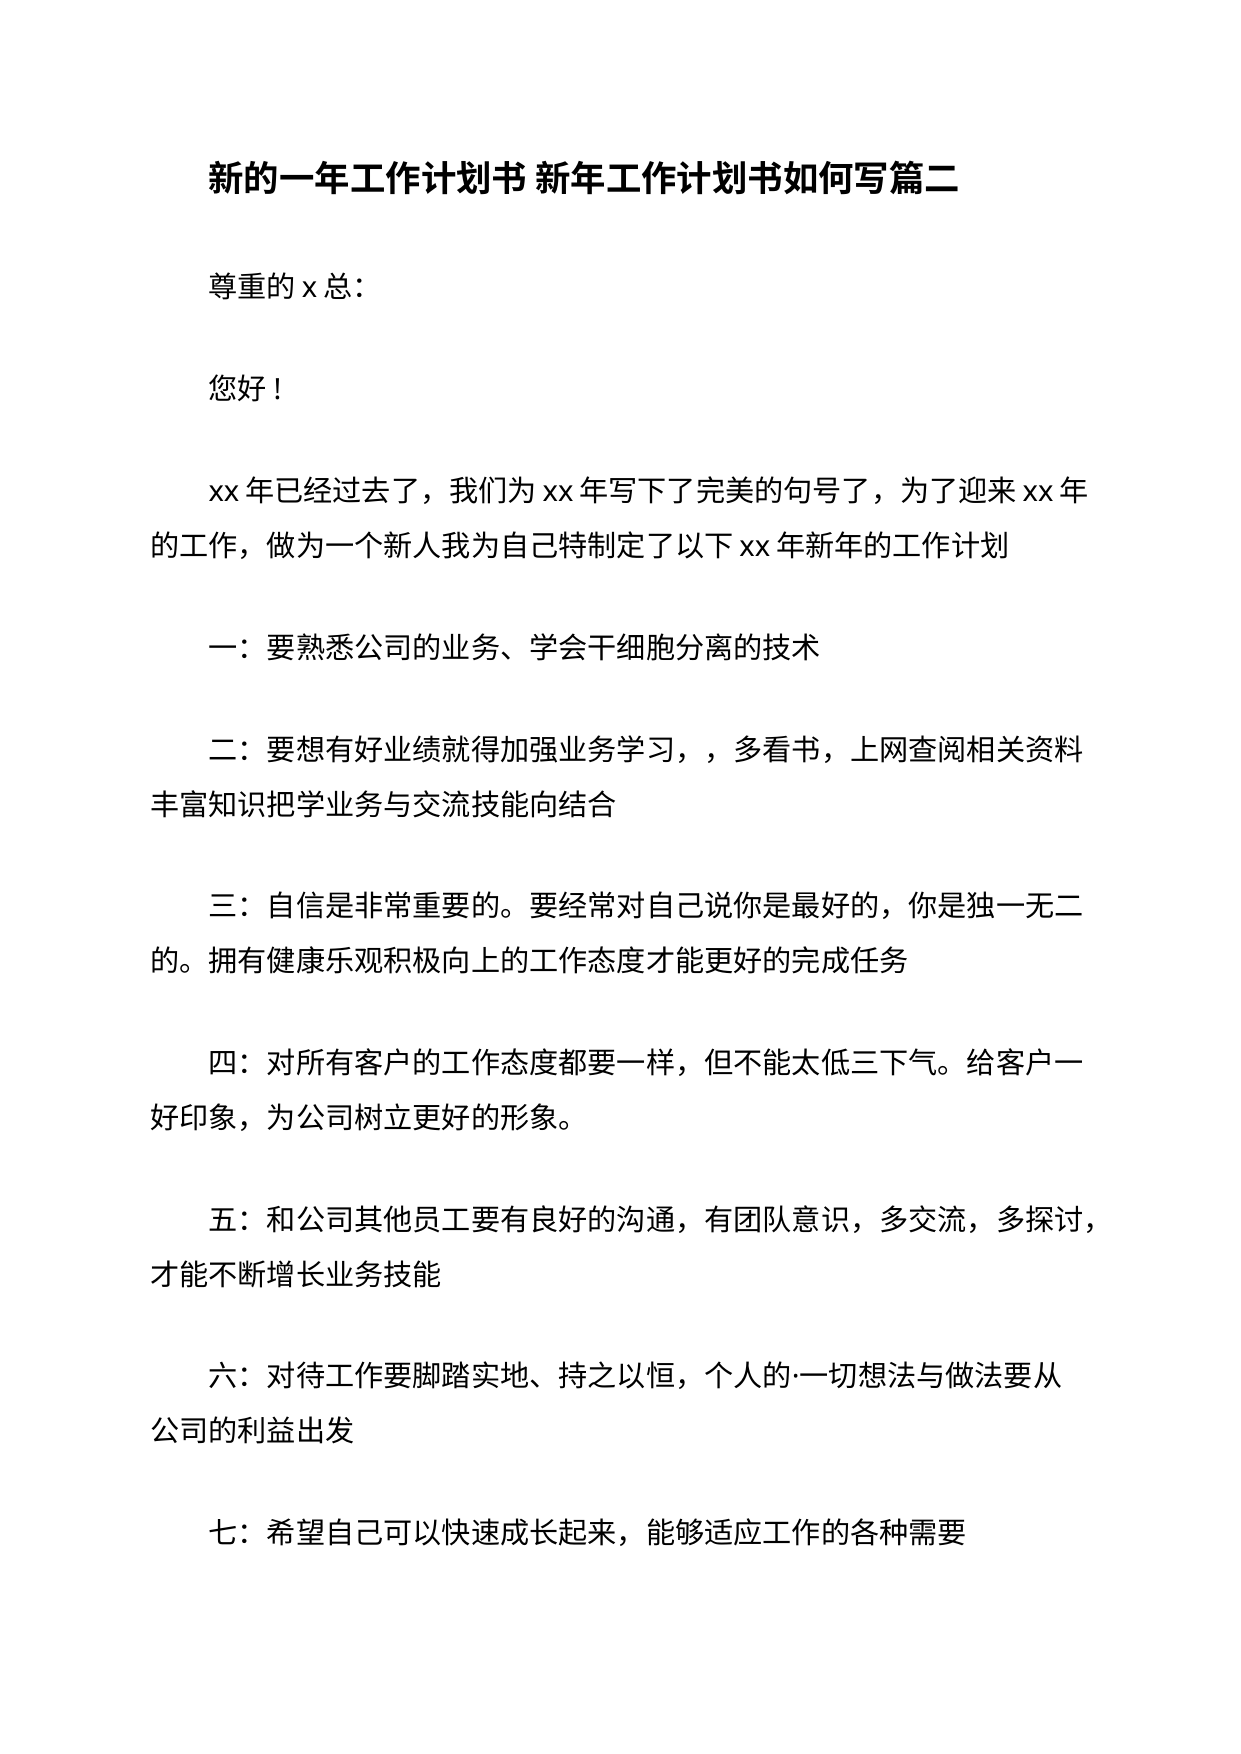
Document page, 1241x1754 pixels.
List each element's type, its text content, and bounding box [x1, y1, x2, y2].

text 三：自信是非常重要的。要经常对自己说你是最好的，你是独一无二的。拥有健康乐观积极向上的工作态度才能更好的完成任务 [150, 883, 1090, 980]
text 一：要熟悉公司的业务、学会干细胞分离的技术 [150, 624, 1090, 667]
text 二：要想有好业绩就得加强业务学习，，多看书，上网查阅相关资料丰富知识把学业务与交流技能向结合 [150, 726, 1090, 823]
text 四：对所有客户的工作态度都要一样，但不能太低三下气。给客户一好印象，为公司树立更好的形象。 [150, 1039, 1090, 1137]
text 新的一年工作计划书 新年工作计划书如何写篇二 [150, 150, 1090, 201]
text 七：希望自己可以快速成长起来，能够适应工作的各种需要 [150, 1509, 1090, 1552]
text 您好 ! [150, 365, 1090, 408]
text 六：对待工作要脚踏实地、持之以恒，个人的·一切想法与做法要从公司的利益出发 [150, 1353, 1090, 1450]
text 尊重的x总： [150, 263, 1090, 306]
text 五：和公司其他员工要有良好的沟通，有团队意识，多交流，多探讨，才能不断增长业务技能 [150, 1196, 1090, 1293]
text xx年已经过去了，我们为xx年写下了完美的句号了，为了迎来xx年的工作，做为一个新人我为自己特制定了以下xx年新年的工作计划 [150, 467, 1090, 565]
